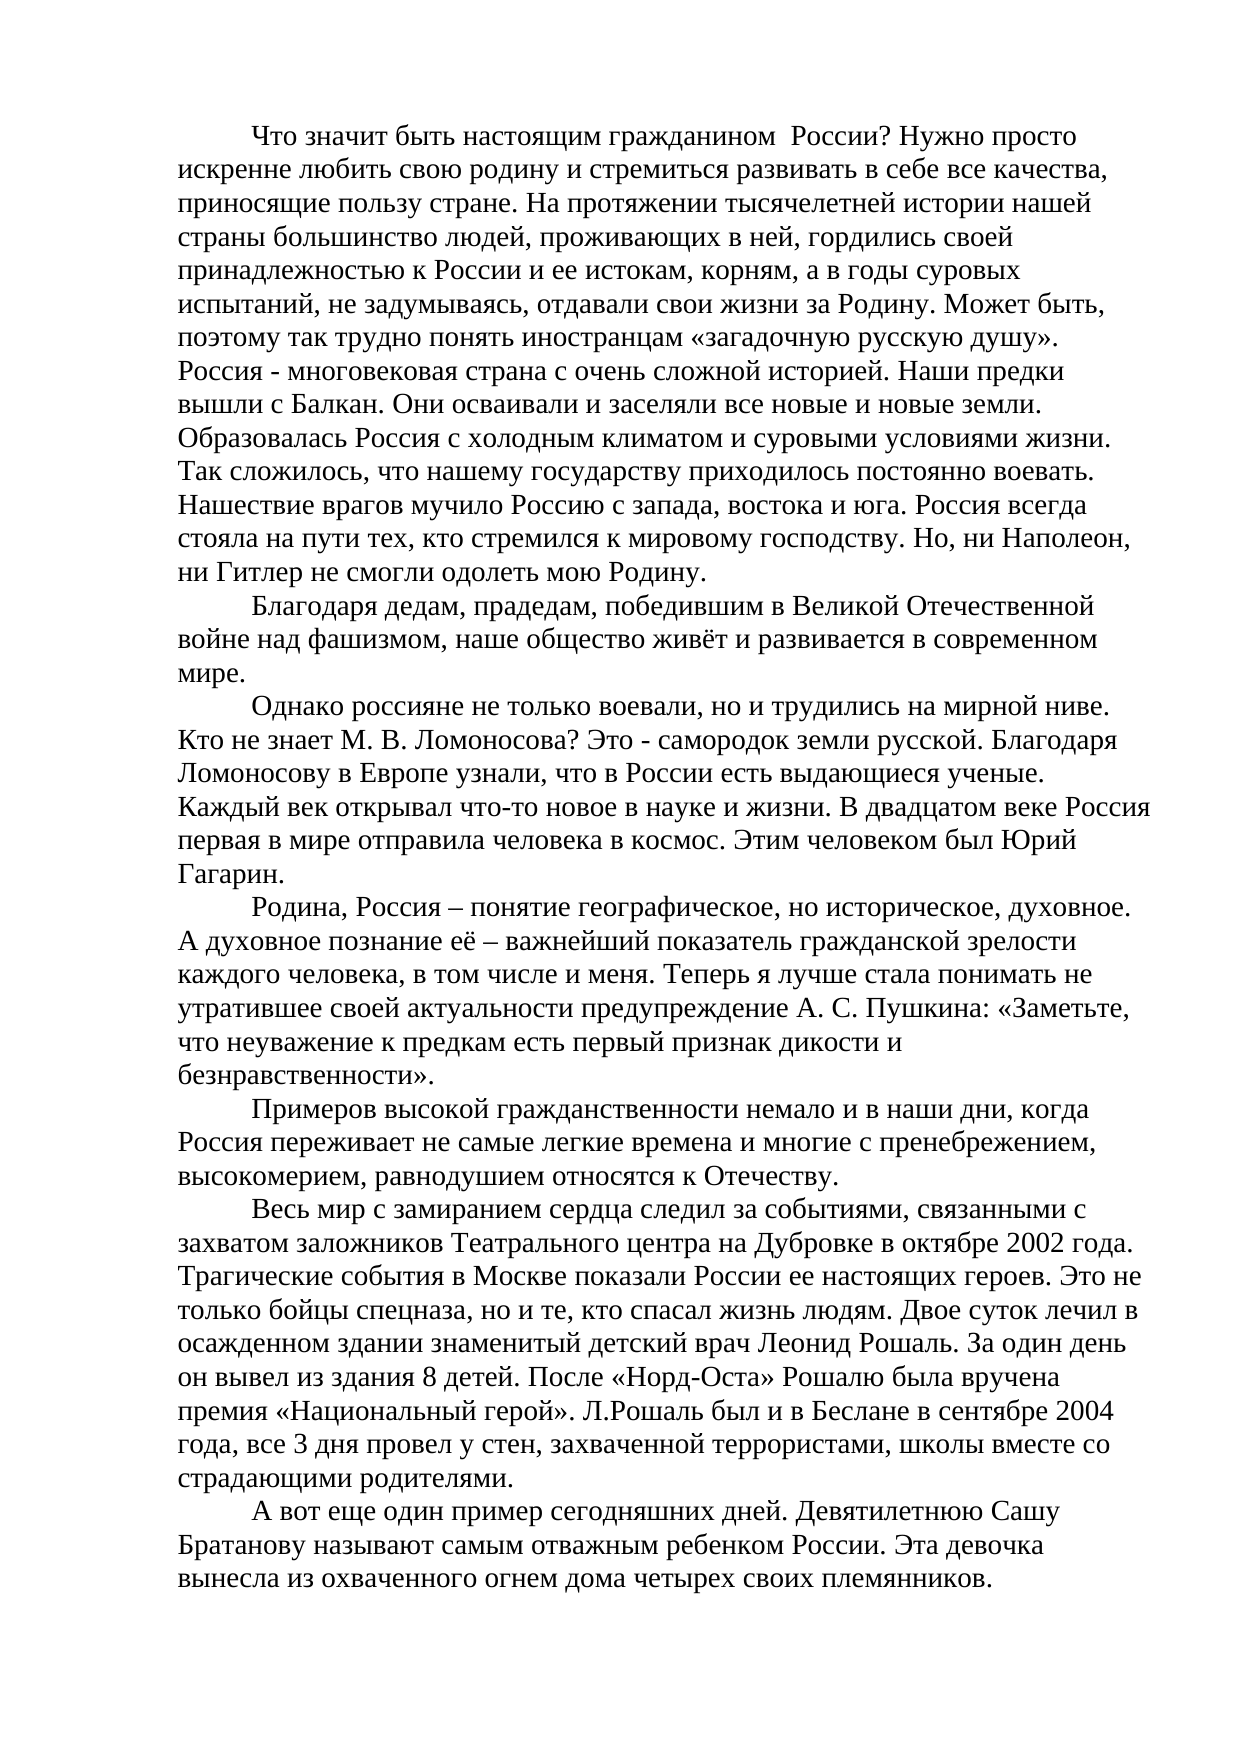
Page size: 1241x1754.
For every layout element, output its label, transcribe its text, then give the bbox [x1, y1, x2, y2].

text Россия - многовековая страна с очень сложной историей. Наши предки вышли с Балкан. Они осваивали и заселяли все новые и новые земли. Образовалась Россия с холодным климатом и суровыми условиями жизни. Так сложилось, что нашему государству приходилось постоянно воевать. Нашествие врагов мучило Россию с запада, востока и юга. Россия всегда стояла на пути тех, кто стремился к мировому господству. Но, ни Наполеон, ни Гитлер не смогли одолеть мою Родину. Благодаря дедам, прадедам, победившим в Великой Отечественной войне над фашизмом, наше общество живёт и развивается в современном мире. Однако россияне не только воевали, но и трудились на мирной ниве. Кто не знает М. В. Ломоносова? Это - самородок земли русской. Благодаря Ломоносову в Европе узнали, что в России есть выдающиеся ученые. Каждый век открывал что-то новое в науке и жизни. В двадцатом веке Россия первая в мире отправила человека в космос. Этим человеком был Юрий Гагарин. Родина, Россия – понятие географическое, но историческое, духовное. А духовное познание её – важнейший показатель гражданской зрелости каждого человека, в том числе и меня. Теперь я лучше стала понимать не утратившее своей актуальности предупреждение А. С. Пушкина: «Заметьте, что неуважение к предкам есть первый признак дикости и безнравственности». [177, 353, 1152, 1091]
text Примеров высокой гражданственности немало и в наши дни, когда Россия переживает не самые легкие времена и многие с пренебрежением, высокомерием, равнодушием относятся к Отечеству. [177, 1091, 1152, 1191]
text Что значит быть настоящим гражданином России? Нужно просто искренне любить свою родину и стремиться развивать в себе все качества, приносящие пользу стране. На протяжении тысячелетней истории нашей страны большинство людей, проживающих в ней, гордились своей принадлежностью к России и ее истокам, корням, а в годы суровых испытаний, не задумываясь, отдавали свои жизни за Родину. Может быть, поэтому так трудно понять иностранцам «загадочную русскую душу». [177, 118, 1152, 353]
text Весь мир с замиранием сердца следил за событиями, связанными с захватом заложников Театрального центра на Дубровке в октябре 2002 года. Трагические события в Москве показали России ее настоящих героев. Это не только бойцы спецназа, но и те, кто спасал жизнь людям. Двое суток лечил в осажденном здании знаменитый детский врач Леонид Рошаль. За один день он вывел из здания 8 детей. После «Норд-Оста» Рошалю была вручена премия «Национальный герой». Л.Рошаль был и в Беслане в сентябре 2004 года, все 3 дня провел у стен, захваченной террористами, школы вместе со страдающими родителями. [177, 1191, 1152, 1493]
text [177, 1493, 1152, 1594]
